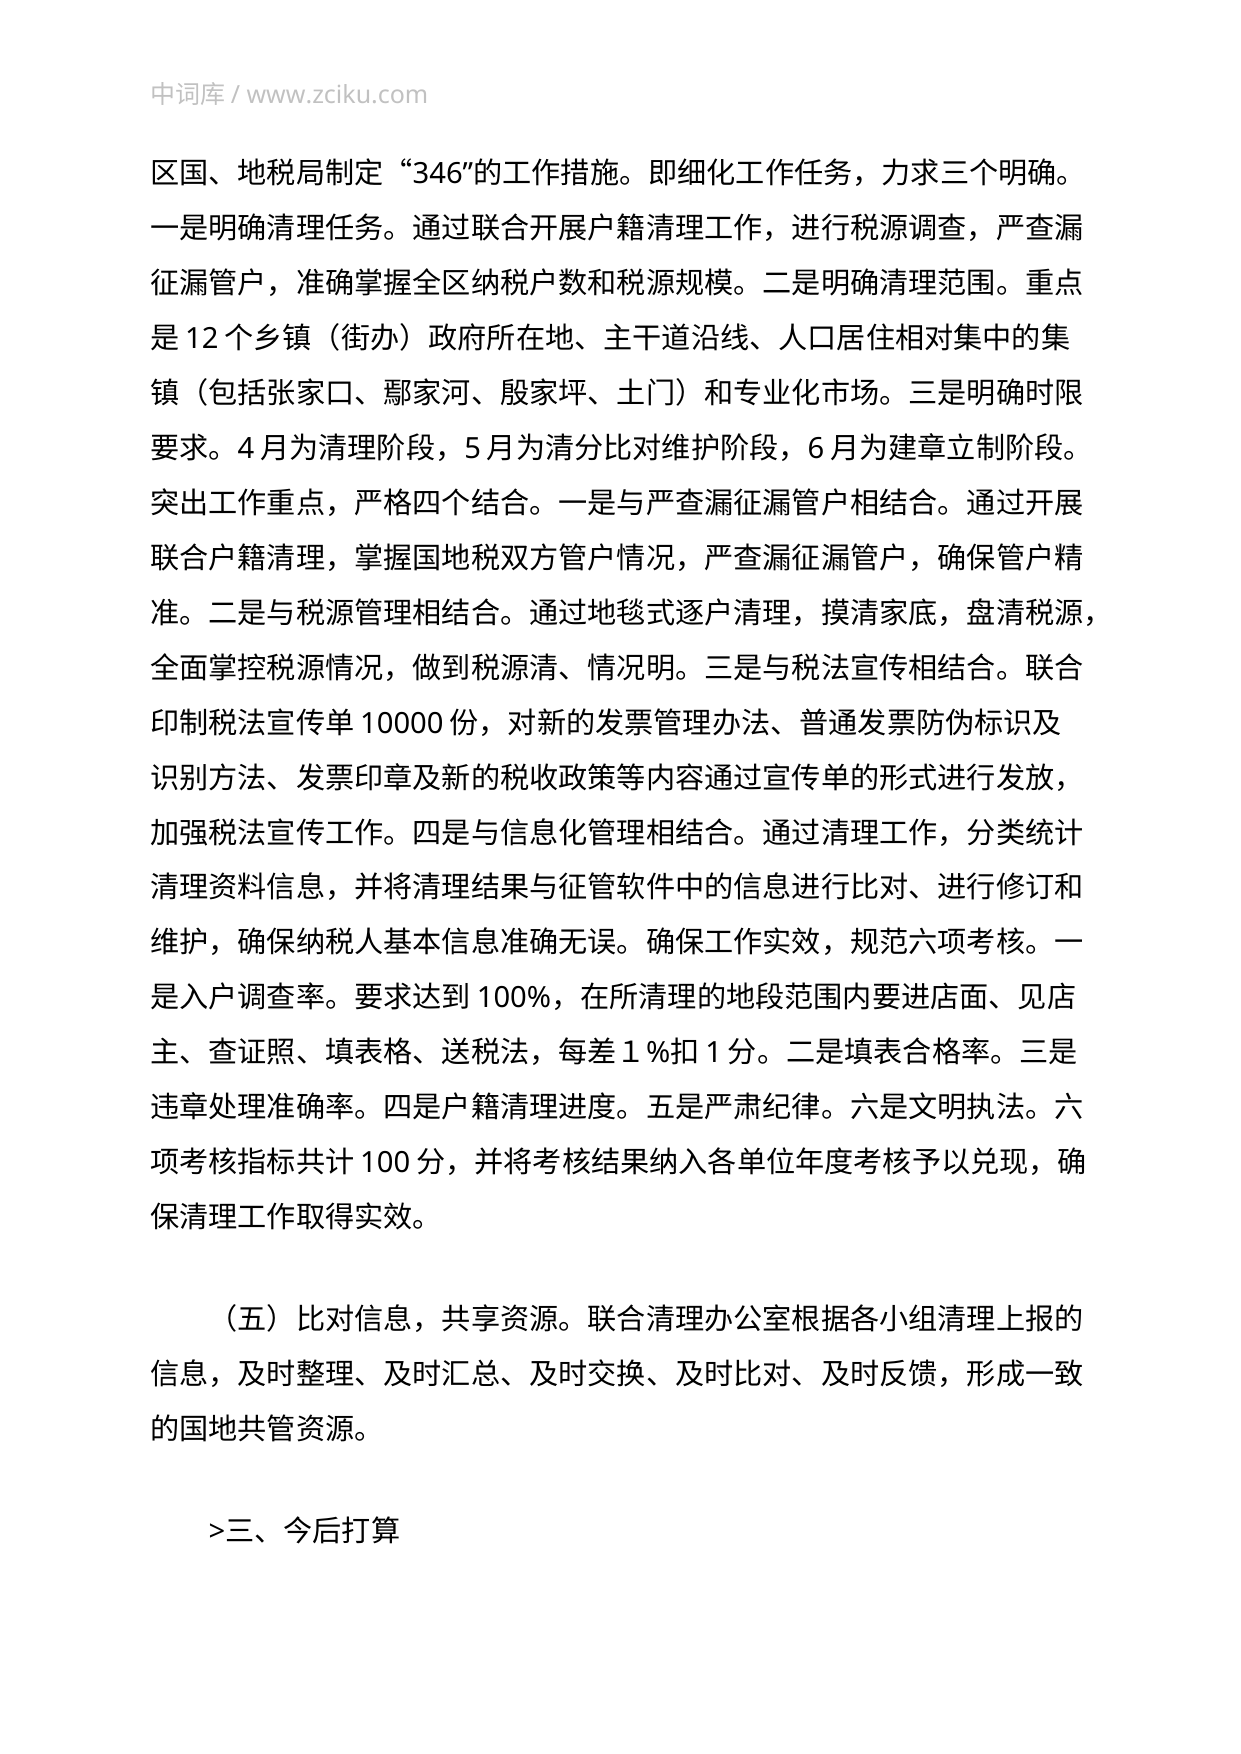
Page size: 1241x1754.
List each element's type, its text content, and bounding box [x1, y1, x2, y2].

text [150, 150, 1090, 1236]
text （五）比对信息，共享资源。联合清理办公室根据各小组清理上报的信息，及时整理、及时汇总、及时交换、及时比对、及时反馈，形成一致的国地共管资源。 [150, 1296, 1090, 1448]
text >三、今后打算 [150, 1507, 1090, 1549]
